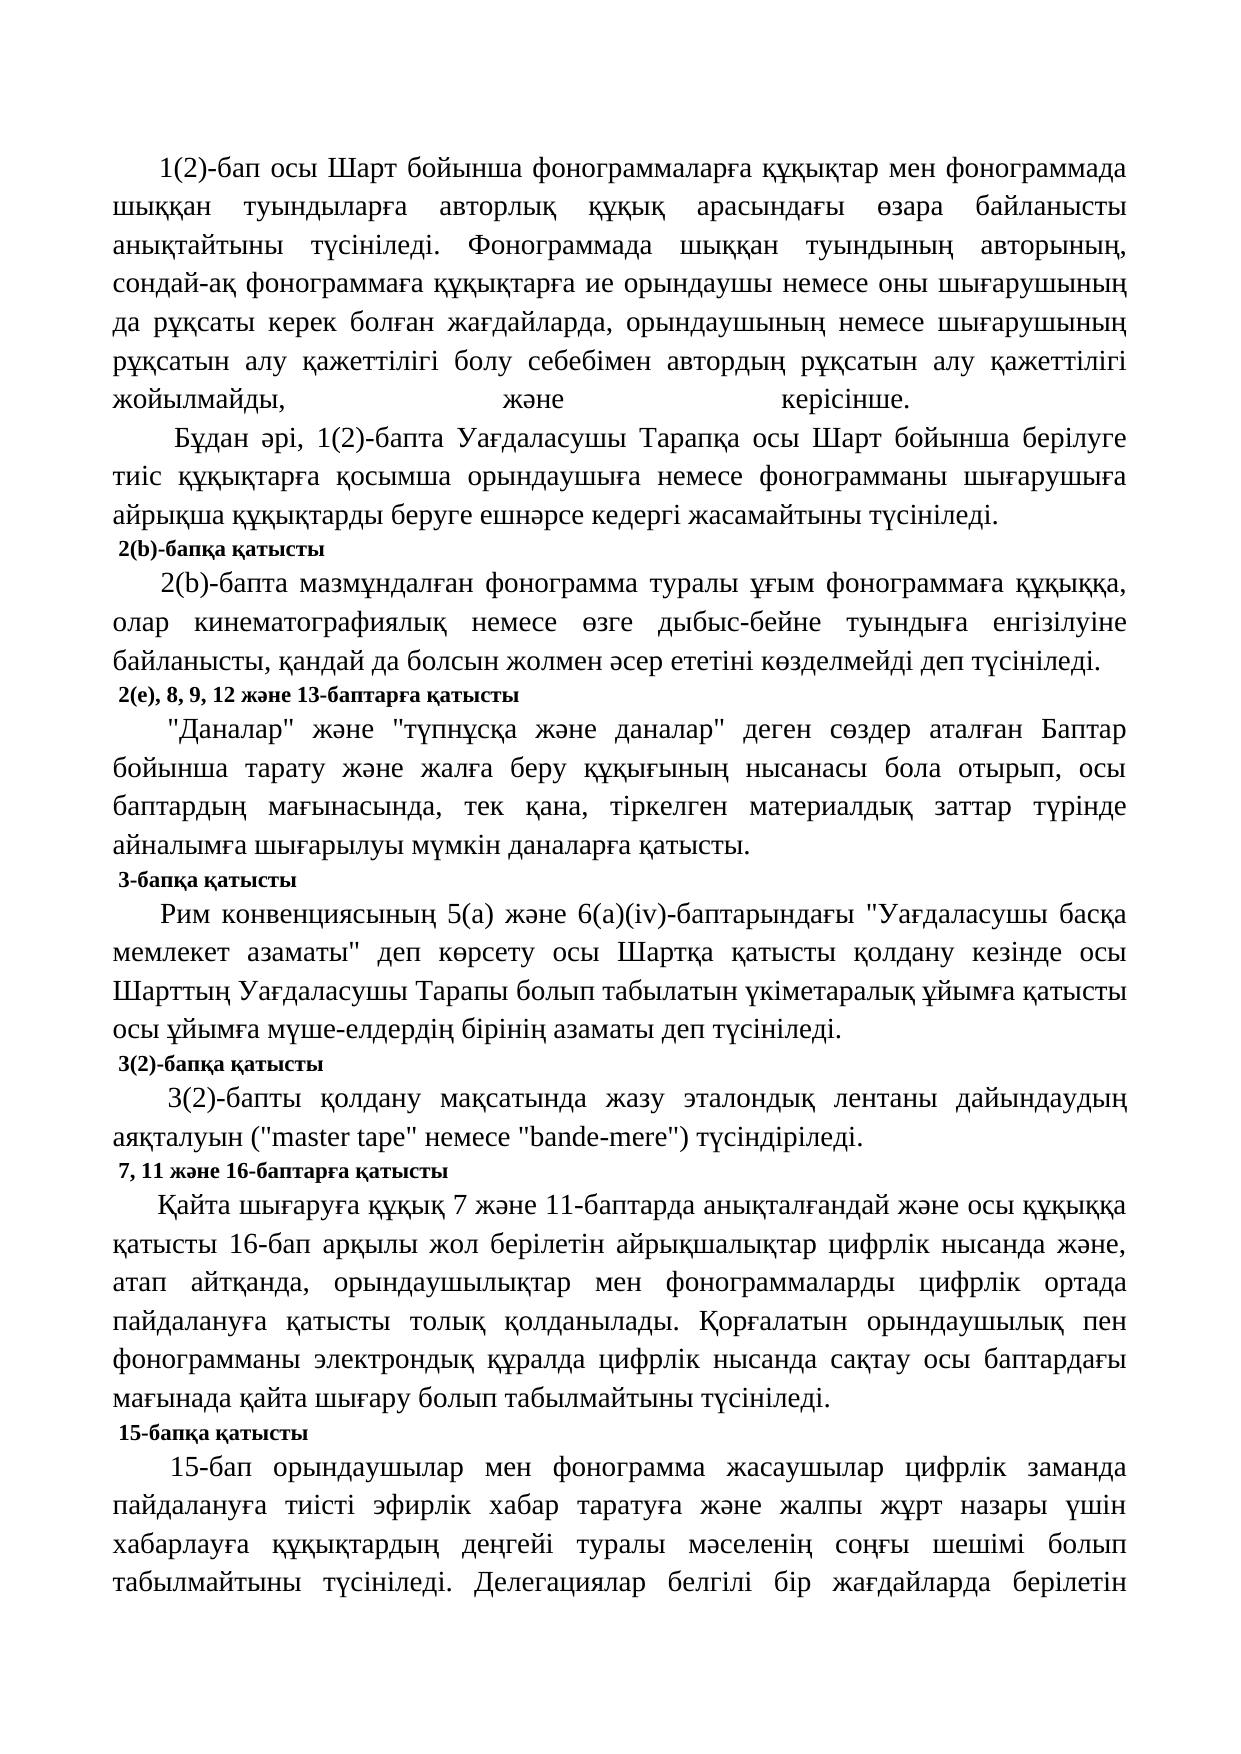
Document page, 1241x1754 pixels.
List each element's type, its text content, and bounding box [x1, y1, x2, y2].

text 2(b)-бапқа қатысты [112, 535, 1128, 562]
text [112, 1449, 1128, 1598]
text 15-бапқа қатысты [112, 1419, 1128, 1445]
text 2(e), 8, 9, 12 және 13-баптарға қатысты [112, 681, 1128, 708]
text 7, 11 және 16-баптарға қатысты [112, 1157, 1128, 1184]
text 2(b)-бапта мазмұндалған фонограмма туралы ұғым фонограммаға құқыққа, олар кинематографиялық немесе өзге дыбыс-бейне туындыға енгiзiлуiне байланысты, қандай да болсын жолмен әсер ететiнi көзделмейдi деп түсiнiледi. [112, 566, 1128, 676]
text Қайта шығаруға құқық 7 және 11-баптарда анықталғандай және осы құқыққа қатысты 16-бап арқылы жол берiлетiн айрықшалықтар цифрлiк нысанда және, атап айтқанда, орындаушылықтар мен фонограммаларды цифрлiк ортада пайдалануға қатысты толық қолданылады. Қорғалатын орындаушылық пен фонограмманы электрондық құралда цифрлiк нысанда сақтау осы баптардағы мағынада қайта шығару болып табылмайтыны түсініледі. [112, 1187, 1128, 1414]
text 3(2)-бапты қолдану мақсатында жазу эталондық лентаны дайындаудың аяқталуын ("master tape" немесе "bande-mere") түсiндiрiледi. [112, 1080, 1128, 1152]
text 3(2)-бапқа қатысты [112, 1050, 1128, 1076]
text 3-бапқа қатысты [112, 866, 1128, 892]
text 1(2)-бап осы Шарт бойынша фонограммаларға құқықтар мен фонограммада шыққан туындыларға авторлық құқық арасындағы өзара байланысты анықтайтыны түсiнiледi. Фонограммада шыққан туындының авторының, сондай-ақ фонограммаға құқықтарға ие орындаушы немесе оны шығарушының да рұқсаты керек болған жағдайларда, орындаушының немесе шығарушының рұқсатын алу қажеттiлiгi болу себебiмен автордың рұқсатын алу қажеттiлiгi жойылмайды, және керiсiнше. Бұдан әрi, 1(2)-бапта Уағдаласушы Тарапқа осы Шарт бойынша берiлуге тиiс құқықтарға қосымша орындаушыға немесе фонограмманы шығарушыға айрықша құқықтарды беруге ешнәрсе кедергi жасамайтыны түсiнiледi. [112, 150, 1128, 530]
text Рим конвенциясының 5(a) және 6(а)(iv)-баптарындағы "Уағдаласушы басқа мемлекет азаматы" деп көрсету осы Шартқа қатысты қолдану кезiнде осы Шарттың Уағдаласушы Тарапы болып табылатын үкiметаралық ұйымға қатысты осы ұйымға мүше-елдердiң бiрiнiң азаматы деп түсiнiледi. [112, 896, 1128, 1045]
text "Даналар" және "түпнұсқа және даналар" деген сөздер аталған Баптар бойынша тарату және жалға беру құқығының нысанасы бола отырып, осы баптардың мағынасында, тек қана, тiркелген материалдық заттар түрiнде айналымға шығарылуы мүмкiн даналарға қатысты. [112, 711, 1128, 861]
